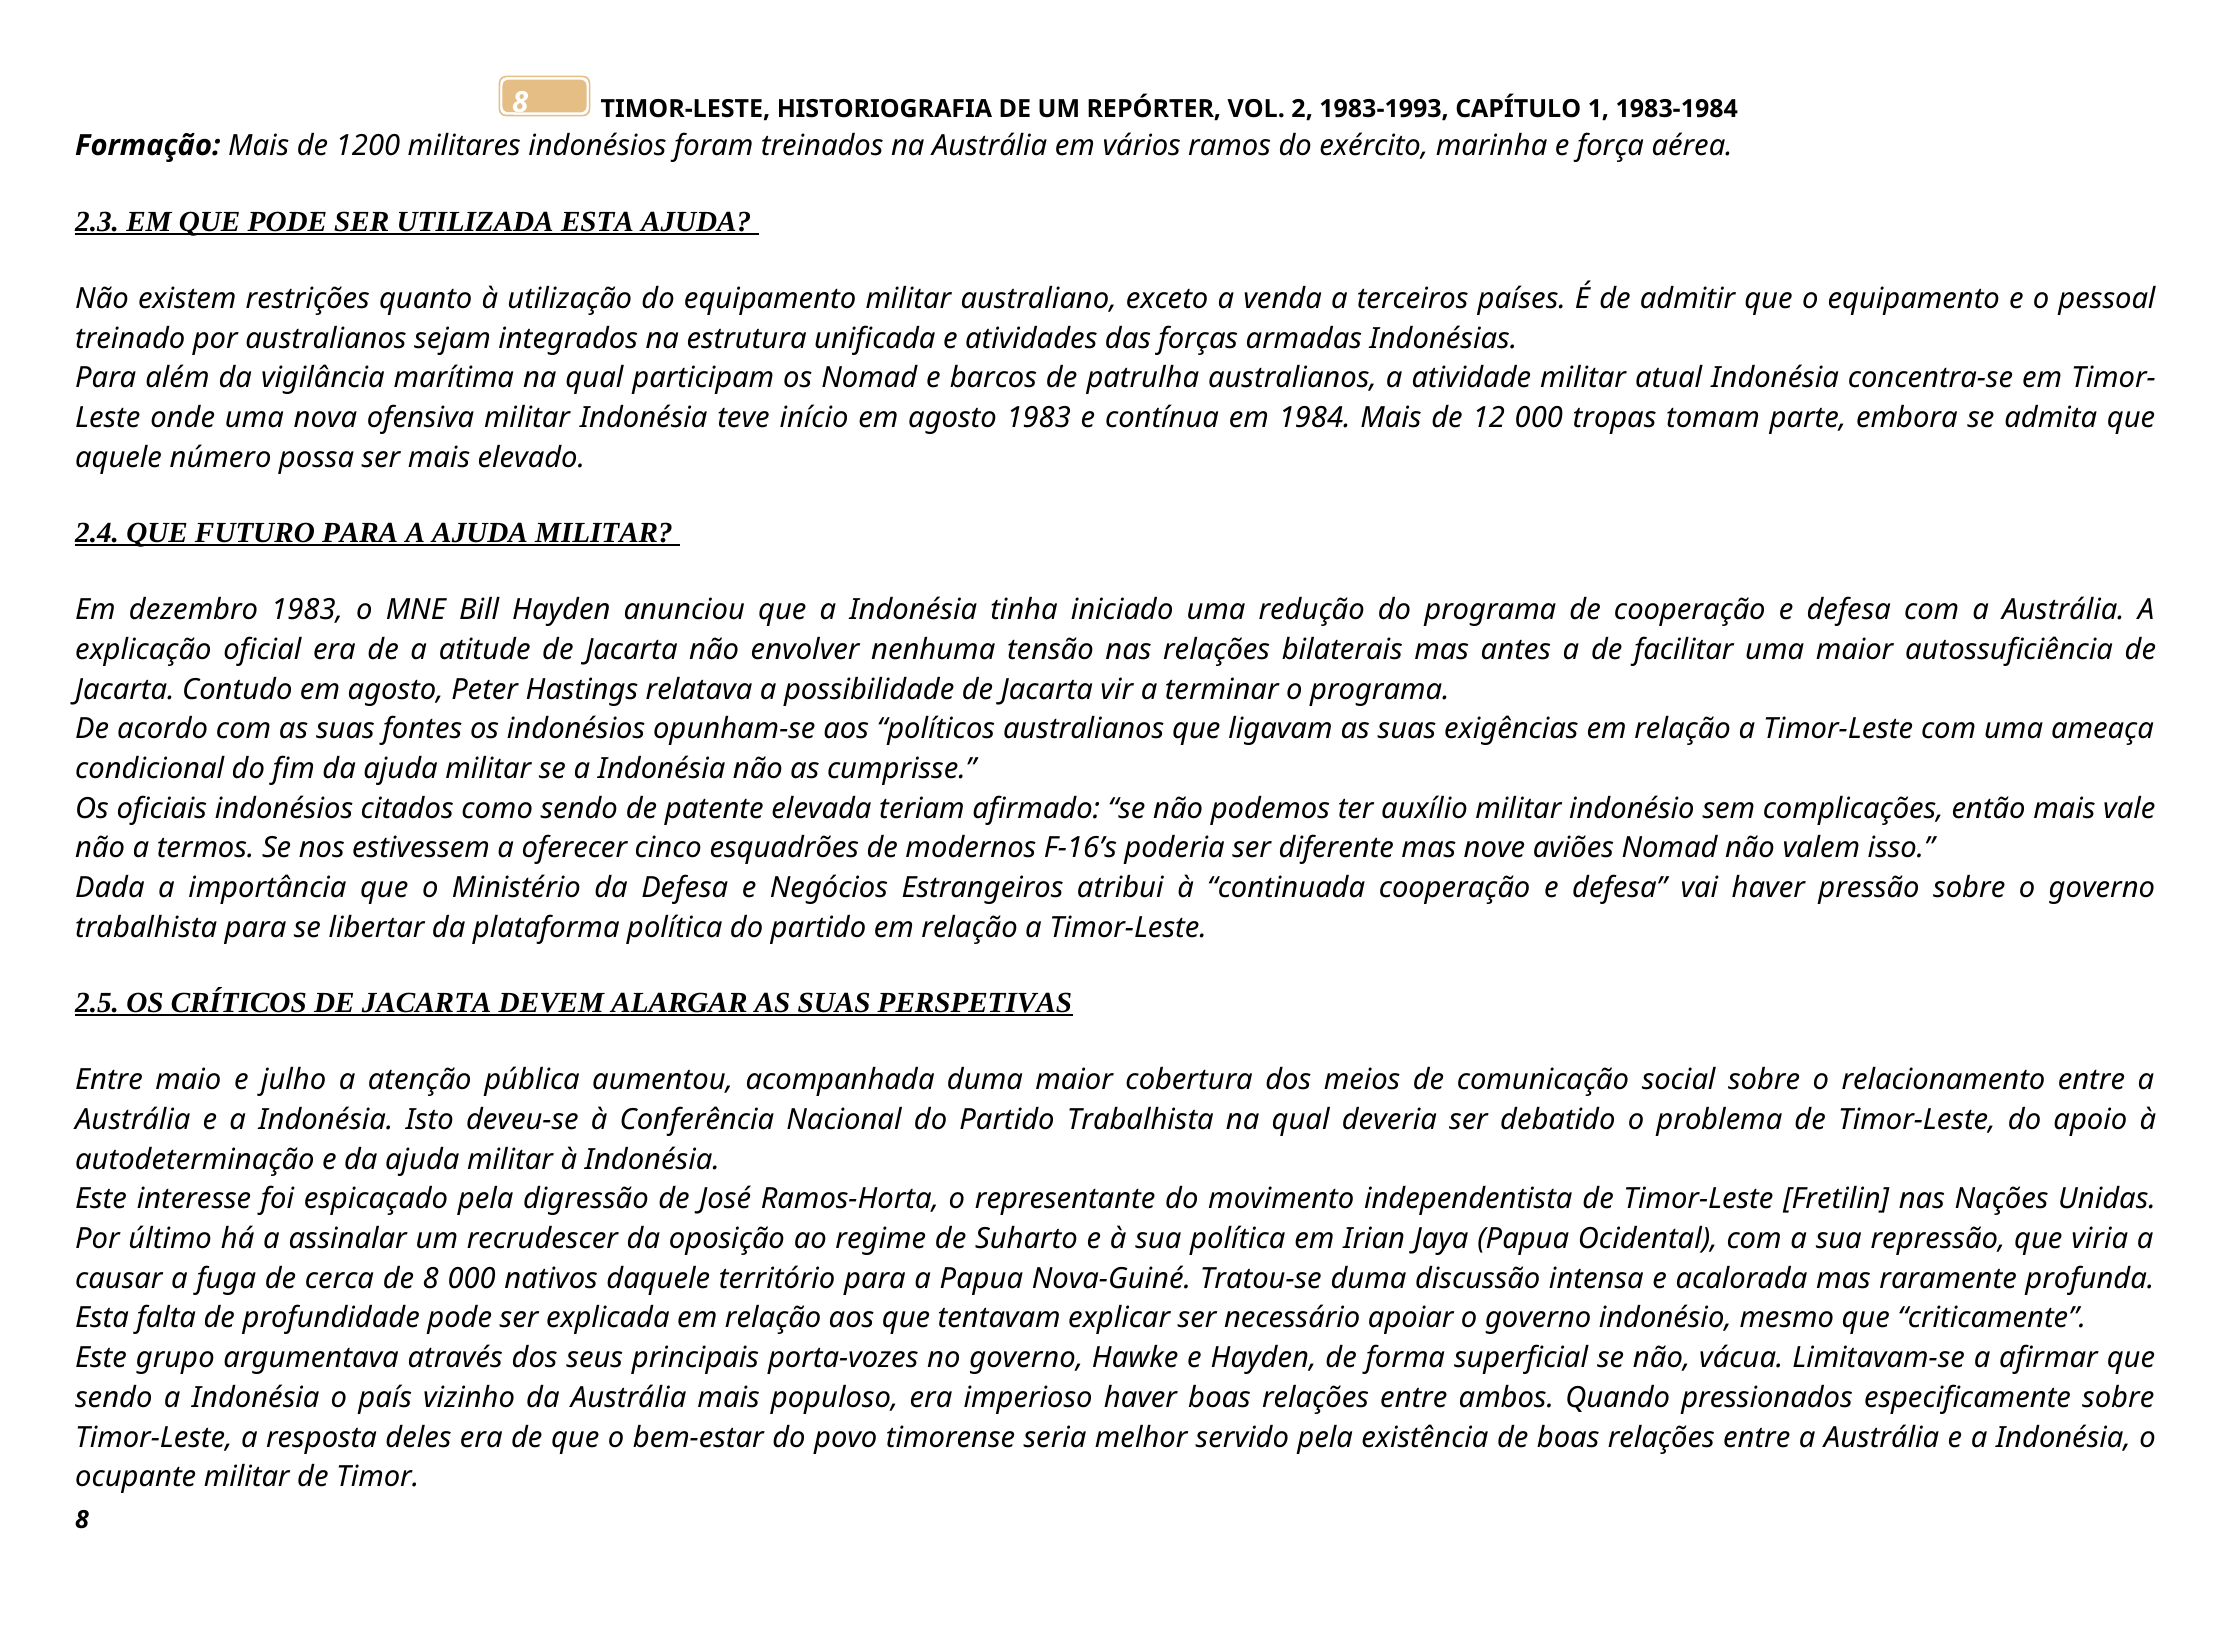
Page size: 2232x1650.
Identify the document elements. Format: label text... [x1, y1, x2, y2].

text Formação: Mais de 1200 militares indonésios foram treinados na Austrália em vários ramos do exército, marinha e força aérea. [75, 124, 2161, 164]
text Os oficiais indonésios citados como sendo de patente elevada teriam afirmado: “se não podemos ter auxílio militar indonésio sem complicações, então mais vale não a termos. Se nos estivessem a oferecer cinco esquadrões de modernos F-16’s poderia ser diferente mas nove aviões Nomad não valem isso.” [75, 787, 2161, 866]
text Este grupo argumentava através dos seus principais porta-vozes no governo, Hawke e Hayden, de forma superficial se não, vácua. Limitavam-se a afirmar que sendo a Indonésia o país vizinho da Austrália mais populoso, era imperioso haver boas relações entre ambos. Quando pressionados especificamente sobre Timor-Leste, a resposta deles era de que o bem-estar do povo timorense seria melhor servido pela existência de boas relações entre a Austrália e a Indonésia, o ocupante militar de Timor. [75, 1336, 2161, 1495]
text Entre maio e julho a atenção pública aumentou, acompanhada duma maior cobertura dos meios de comunicação social sobre o relacionamento entre a Austrália e a Indonésia. Isto deveu-se à Conferência Nacional do Partido Trabalhista na qual deveria ser debatido o problema de Timor-Leste, do apoio à autodeterminação e da ajuda militar à Indonésia. [75, 1059, 2161, 1178]
text Dada a importância que o Ministério da Defesa e Negócios Estrangeiros atribui à “continuada cooperação e defesa” vai haver pressão sobre o governo trabalhista para se libertar da plataforma política do partido em relação a Timor-Leste. [75, 866, 2161, 946]
text De acordo com as suas fontes os indonésios opunham-se aos “políticos australianos que ligavam as suas exigências em relação a Timor-Leste com uma ameaça condicional do fim da ajuda militar se a Indonésia não as cumprisse.” [75, 708, 2161, 787]
text Este interesse foi espicaçado pela digressão de José Ramos-Horta, o representante do movimento independentista de Timor-Leste [Fretilin] nas Nações Unidas. Por último há a assinalar um recrudescer da oposição ao regime de Suharto e à sua política em Irian Jaya (Papua Ocidental), com a sua repressão, que viria a causar a fuga de cerca de 8 000 nativos daquele território para a Papua Nova-Guiné. Tratou-se duma discussão intensa e acalorada mas raramente profunda. Esta falta de profundidade pode ser explicada em relação aos que tentavam explicar ser necessário apoiar o governo indonésio, mesmo que “criticamente”. [75, 1178, 2161, 1336]
text 2.3. EM QUE PODE SER UTILIZADA ESTA AJUDA? [75, 204, 2161, 237]
text 2.4. QUE FUTURO PARA A AJUDA MILITAR? [75, 515, 2161, 549]
text Para além da vigilância marítima na qual participam os Nomad e barcos de patrulha australianos, a atividade militar atual Indonésia concentra-se em Timor-Leste onde uma nova ofensiva militar Indonésia teve início em agosto 1983 e contínua em 1984. Mais de 12 000 tropas tomam parte, embora se admita que aquele número possa ser mais elevado. [75, 357, 2161, 476]
text 2.5. OS CRÍTICOS DE JACARTA DEVEM ALARGAR AS SUAS PERSPETIVAS [75, 985, 2161, 1019]
text Em dezembro 1983, o MNE Bill Hayden anunciou que a Indonésia tinha iniciado uma redução do programa de cooperação e defesa com a Austrália. A explicação oficial era de a atitude de Jacarta não envolver nenhuma tensão nas relações bilaterais mas antes a de facilitar uma maior autossuficiência de Jacarta. Contudo em agosto, Peter Hastings relatava a possibilidade de Jacarta vir a terminar o programa. [75, 588, 2161, 708]
text Não existem restrições quanto à utilização do equipamento militar australiano, exceto a venda a terceiros países. É de admitir que o equipamento e o pessoal treinado por australianos sejam integrados na estrutura unificada e atividades das forças armadas Indonésias. [75, 277, 2161, 357]
